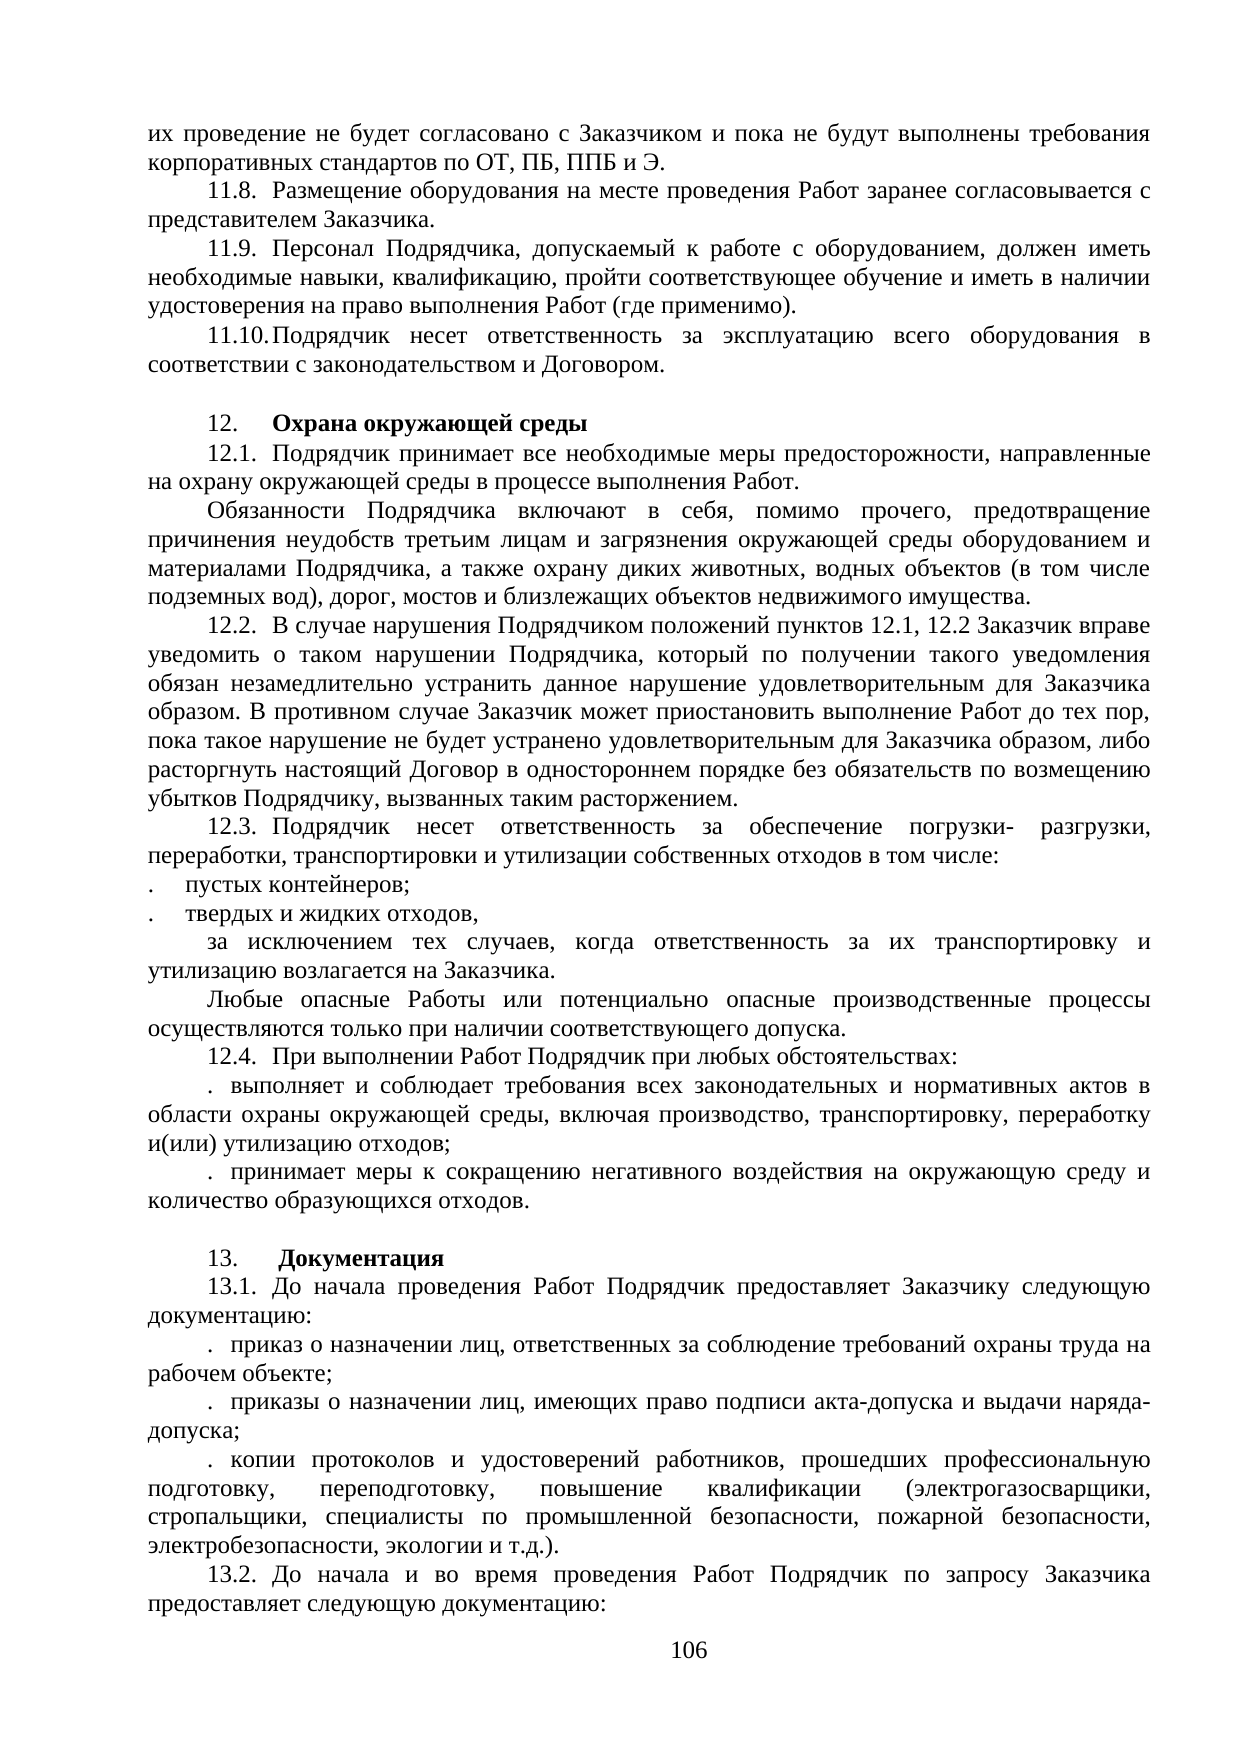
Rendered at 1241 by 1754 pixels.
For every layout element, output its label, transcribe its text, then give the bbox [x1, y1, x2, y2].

text Любые опасные Работы или потенциально опасные производственные процессы осуществляются только при наличии соответствующего допуска. [148, 984, 1152, 1041]
list выполняет и соблюдает требования всех законодательных и нормативных актов в области охраны окружающей среды, включая производство, транспортировку, переработку и(или) утилизацию отходов; [148, 1070, 1152, 1156]
list Подрядчик несет ответственность за обеспечение погрузки- разгрузки, переработки, транспортировки и утилизации собственных отходов в том числе: [148, 811, 1152, 869]
list Размещение оборудования на месте проведения Работ заранее согласовывается с представителем Заказчика. [148, 176, 1152, 233]
list До начала проведения Работ Подрядчик предоставляет Заказчику следующую документацию: [148, 1271, 1152, 1329]
list пустых контейнеров; [148, 869, 1152, 898]
list копии протоколов и удостоверений работников, прошедших профессиональную подготовку, переподготовку, повышение квалификации (электрогазосварщики, стропальщики, специалисты по промышленной безопасности, пожарной безопасности, электробезопасности, экологии и т.д.). [148, 1444, 1152, 1559]
list приказ о назначении лиц, ответственных за соблюдение требований охраны труда на рабочем объекте; [148, 1329, 1152, 1386]
list До начала и во время проведения Работ Подрядчик по запросу Заказчика предоставляет следующую документацию: [148, 1559, 1152, 1616]
list приказы о назначении лиц, имеющих право подписи акта-допуска и выдачи наряда-допуска; [148, 1386, 1152, 1444]
list твердых и жидких отходов, [148, 898, 1152, 926]
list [148, 118, 1152, 176]
text за исключением тех случаев, когда ответственность за их транспортировку и утилизацию возлагается на Заказчика. [148, 926, 1152, 984]
list При выполнении Работ Подрядчик при любых обстоятельствах: [148, 1041, 1152, 1070]
list Документация [148, 1243, 1152, 1271]
list В случае нарушения Подрядчиком положений пунктов 12.1, 12.2 Заказчик вправе уведомить о таком нарушении Подрядчика, который по получении такого уведомления обязан незамедлительно устранить данное нарушение удовлетворительным для Заказчика образом. В противном случае Заказчик может приостановить выполнение Работ до тех пор, пока такое нарушение не будет устранено удовлетворительным для Заказчика образом, либо расторгнуть настоящий Договор в одностороннем порядке без обязательств по возмещению убытков Подрядчику, вызванных таким расторжением. [148, 610, 1152, 811]
list Подрядчик принимает все необходимые меры предосторожности, направленные на охрану окружающей среды в процессе выполнения Работ. [148, 438, 1152, 495]
text Обязанности Подрядчика включают в себя, помимо прочего, предотвращение причинения неудобств третьим лицам и загрязнения окружающей среды оборудованием и материалами Подрядчика, а также охрану диких животных, водных объектов (в том числе подземных вод), дорог, мостов и близлежащих объектов недвижимого имущества. [148, 495, 1152, 610]
list Охрана окружающей среды [148, 408, 1152, 437]
list Подрядчик несет ответственность за эксплуатацию всего оборудования в соответствии с законодательством и Договором. [148, 320, 1152, 378]
list принимает меры к сокращению негативного воздействия на окружающую среду и количество образующихся отходов. [148, 1156, 1152, 1214]
list Персонал Подрядчика, допускаемый к работе с оборудованием, должен иметь необходимые навыки, квалификацию, пройти соответствующее обучение и иметь в наличии удостоверения на право выполнения Работ (где применимо). [148, 233, 1152, 319]
